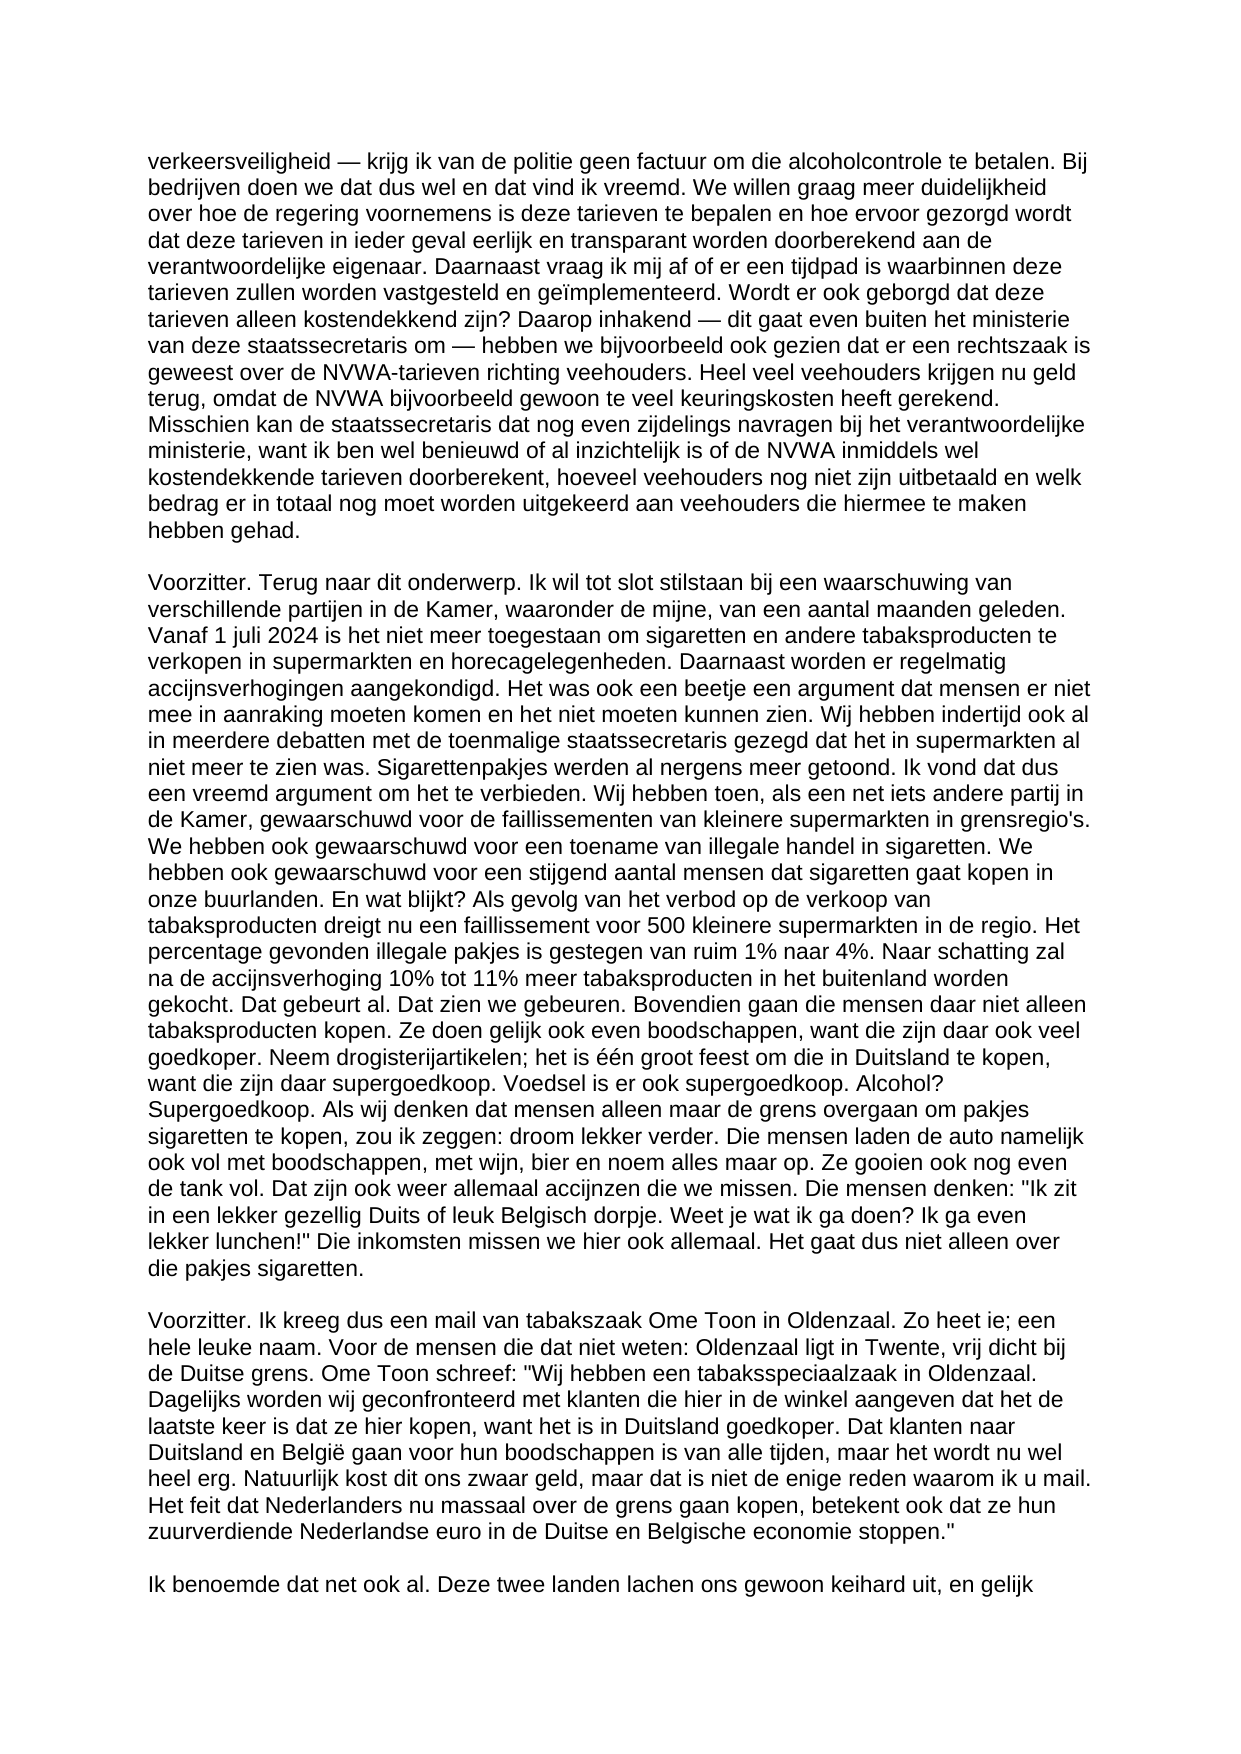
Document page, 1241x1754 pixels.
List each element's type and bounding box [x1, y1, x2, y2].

text [148, 148, 1093, 1597]
